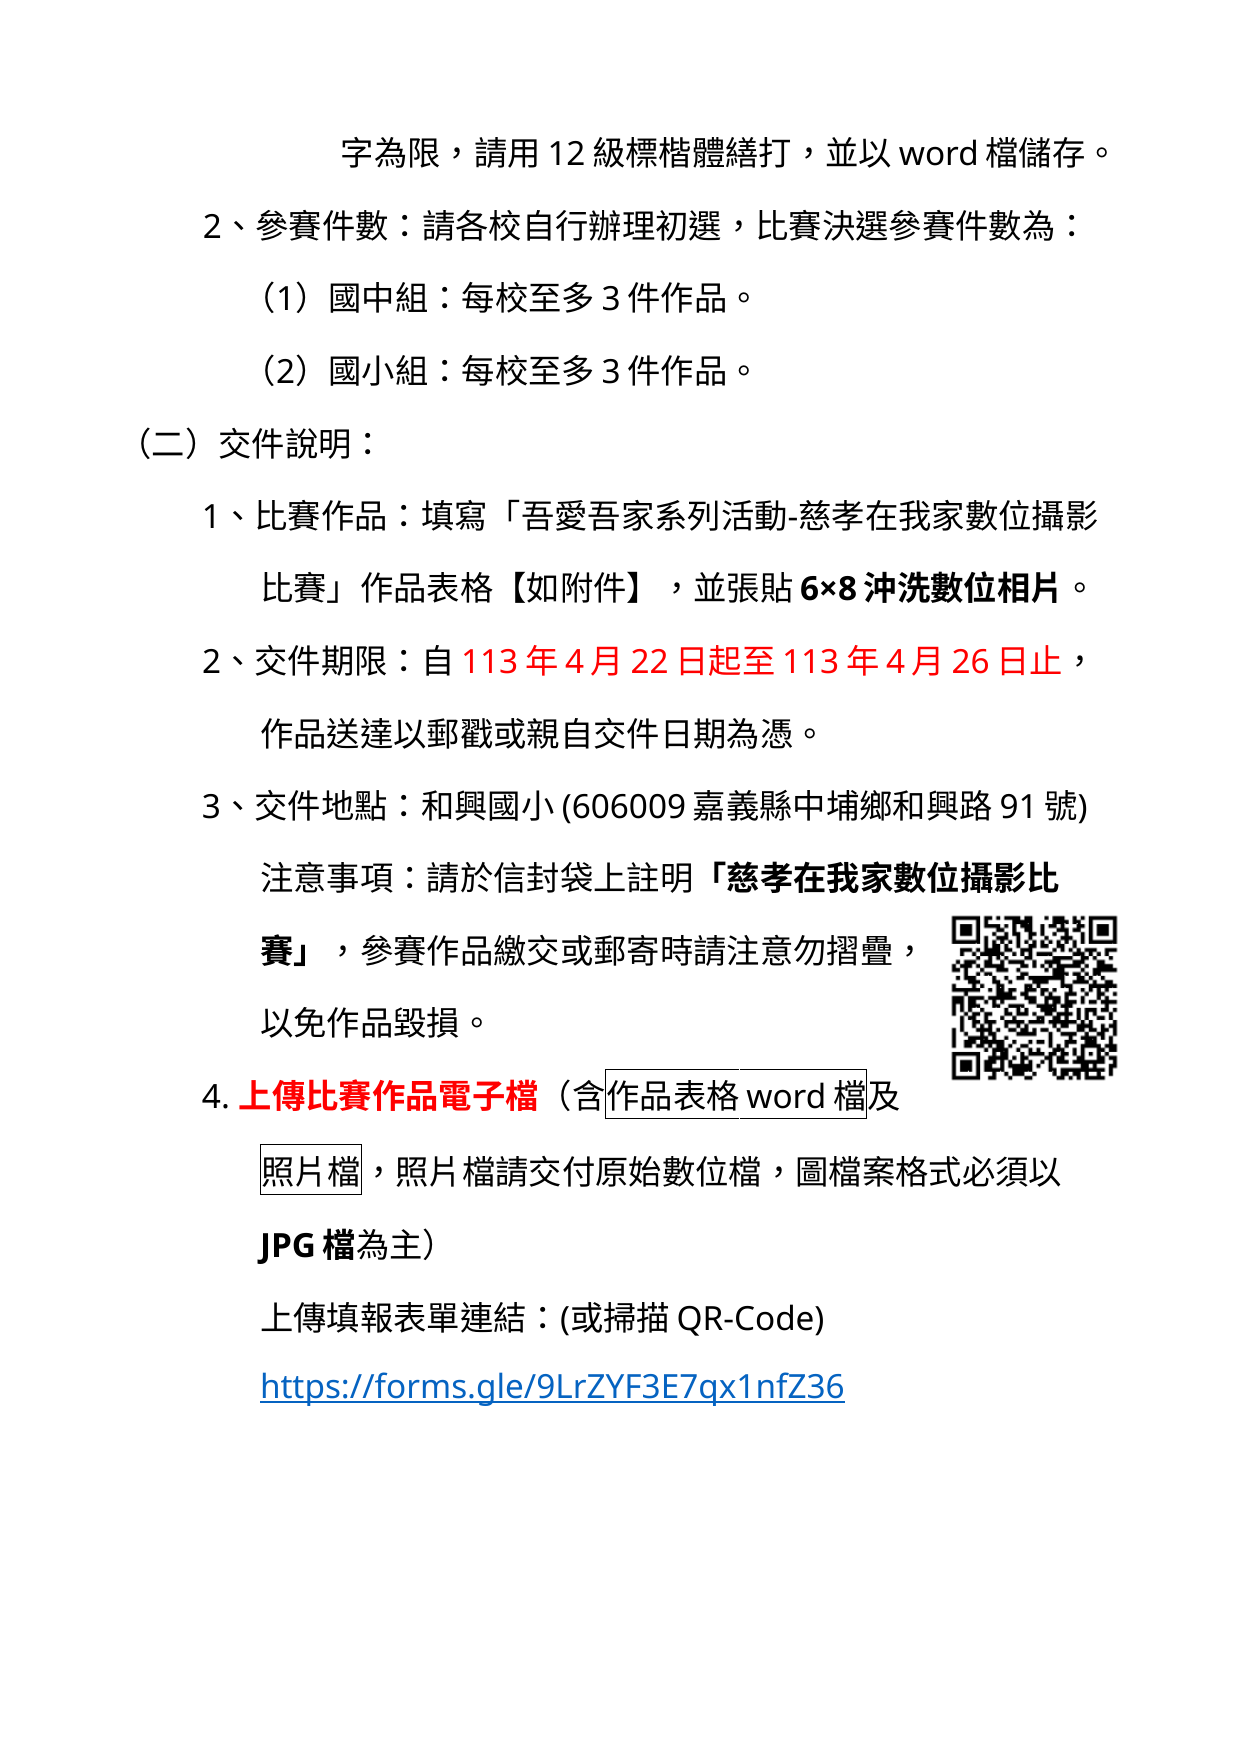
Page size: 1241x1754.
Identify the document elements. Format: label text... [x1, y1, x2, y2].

text 2、交件期限：自113年4月22日起至113年4月26日止，作品送達以郵戳或親自交件日期為憑。 [193, 635, 1122, 756]
text （1）國中組：每校至多3件作品。 [118, 272, 1122, 321]
picture [948, 912, 1121, 1084]
text 1、比賽作品：填寫「吾愛吾家系列活動-慈孝在我家數位攝影比賽」作品表格【如附件】，並張貼6×8沖洗數位相片。 [193, 490, 1122, 611]
text 2、參賽件數：請各校自行辦理初選，比賽決選參賽件數為： [177, 199, 1122, 248]
text （2）國小組：每校至多3件作品。 [118, 345, 1122, 393]
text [191, 127, 1122, 175]
text 上傳填報表單連結：(或掃描QR-Code) https://forms.gle/9LrZYF3E7qx1nfZ36 [193, 1291, 1122, 1408]
text （二）交件說明： [118, 417, 1122, 466]
text 3、交件地點：和興國小 (606009嘉義縣中埔鄉和興路91號) 注意事項：請於信封袋上註明「慈孝在我家數位攝影比賽」，參賽作品繳交或郵寄時請注意勿摺疊，以免作品毀損。 [193, 779, 1122, 1045]
text 4. 上傳比賽作品電子檔（含作品表格word檔及照片檔，照片檔請交付原始數位檔，圖檔案格式必須以JPG檔為主） [193, 1069, 1122, 1267]
